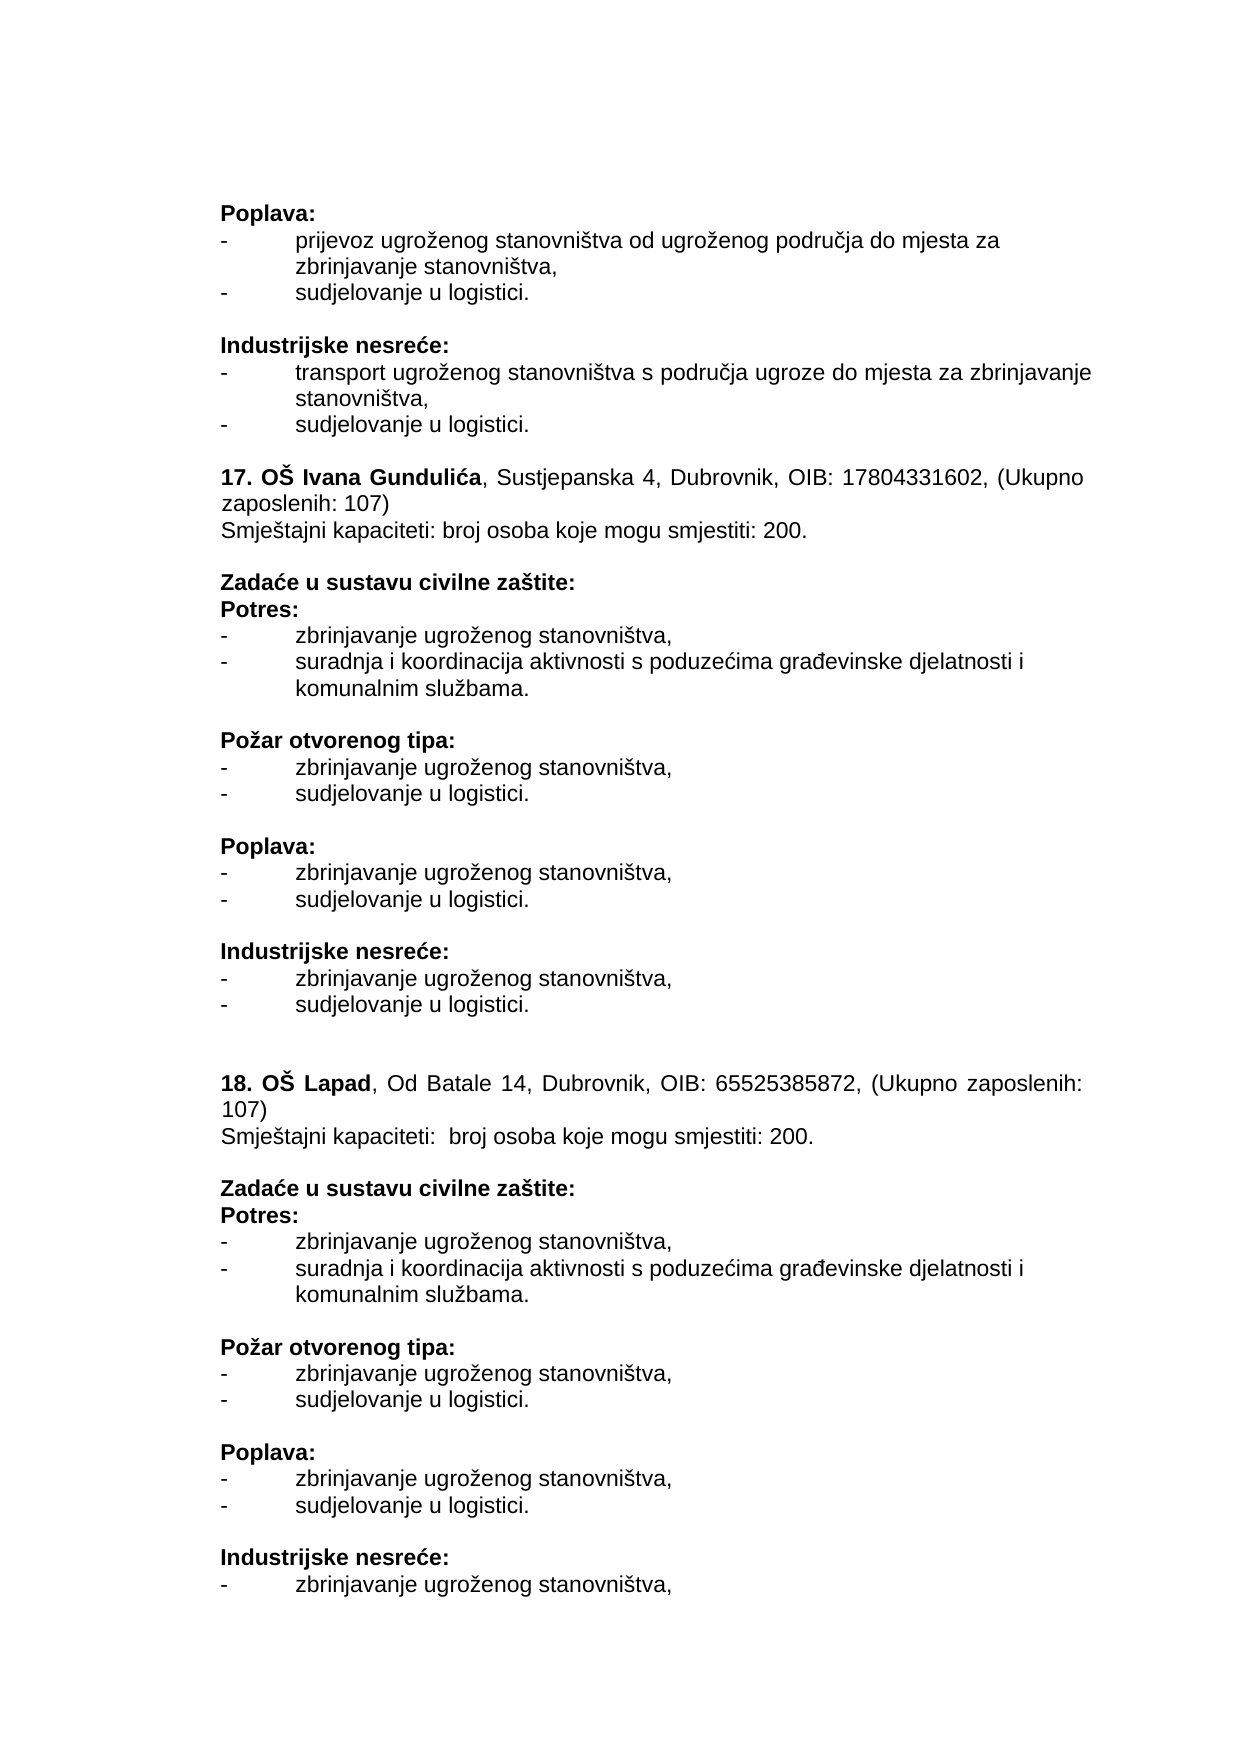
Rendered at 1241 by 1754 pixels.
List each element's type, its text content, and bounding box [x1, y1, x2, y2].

text - sudjelovanje u logistici. [148, 411, 1093, 437]
text Industrijske nesreće: [148, 332, 1093, 358]
text - sudjelovanje u logistici. [148, 1492, 1093, 1518]
text - zbrinjavanje ugroženog stanovništva, [148, 1465, 1093, 1492]
text - suradnja i koordinacija aktivnosti s poduzećima građevinske djelatnosti i komunalnim službama. [148, 648, 1093, 701]
text - sudjelovanje u logistici. [148, 886, 1093, 912]
text 18. OŠ Lapad, Od Batale 14, Dubrovnik, OIB: 65525385872, (Ukupno zaposlenih: 107) [148, 1070, 1093, 1123]
text Zadaće u sustavu civilne zaštite: [148, 1175, 1093, 1202]
text - zbrinjavanje ugroženog stanovništva, [148, 1228, 1093, 1254]
text - zbrinjavanje ugroženog stanovništva, [148, 1360, 1093, 1386]
text Smještajni kapaciteti: broj osoba koje mogu smjestiti: 200. [148, 517, 1093, 543]
text Industrijske nesreće: [148, 938, 1093, 964]
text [148, 227, 1093, 279]
text - zbrinjavanje ugroženog stanovništva, [148, 622, 1093, 648]
text - transport ugroženog stanovništva s područja ugroze do mjesta za zbrinjavanje stanovništva, [148, 358, 1093, 411]
text Požar otvorenog tipa: [148, 727, 1093, 754]
text - zbrinjavanje ugroženog stanovništva, [148, 754, 1093, 780]
text - sudjelovanje u logistici. [148, 279, 1093, 306]
text 17. OŠ Ivana Gundulića, Sustjepanska 4, Dubrovnik, OIB: 17804331602, (Ukupno zaposlenih: 107) [221, 464, 1093, 517]
text - zbrinjavanje ugroženog stanovništva, [148, 1571, 1093, 1597]
text Industrijske nesreće: [148, 1544, 1093, 1571]
text - sudjelovanje u logistici. [148, 991, 1093, 1017]
text Požar otvorenog tipa: [148, 1333, 1093, 1360]
text Zadaće u sustavu civilne zaštite: [148, 569, 1093, 596]
text Poplava: [148, 833, 1093, 859]
text Potres: [148, 1202, 1093, 1228]
text - zbrinjavanje ugroženog stanovništva, [148, 859, 1093, 886]
text Poplava: [148, 200, 1093, 227]
text Potres: [148, 596, 1093, 622]
text - zbrinjavanje ugroženog stanovništva, [148, 964, 1093, 991]
text - sudjelovanje u logistici. [148, 780, 1093, 806]
text Smještajni kapaciteti: broj osoba koje mogu smjestiti: 200. [148, 1123, 1093, 1149]
text Poplava: [148, 1439, 1093, 1465]
text - sudjelovanje u logistici. [148, 1386, 1093, 1413]
text - suradnja i koordinacija aktivnosti s poduzećima građevinske djelatnosti i komunalnim službama. [148, 1254, 1093, 1307]
